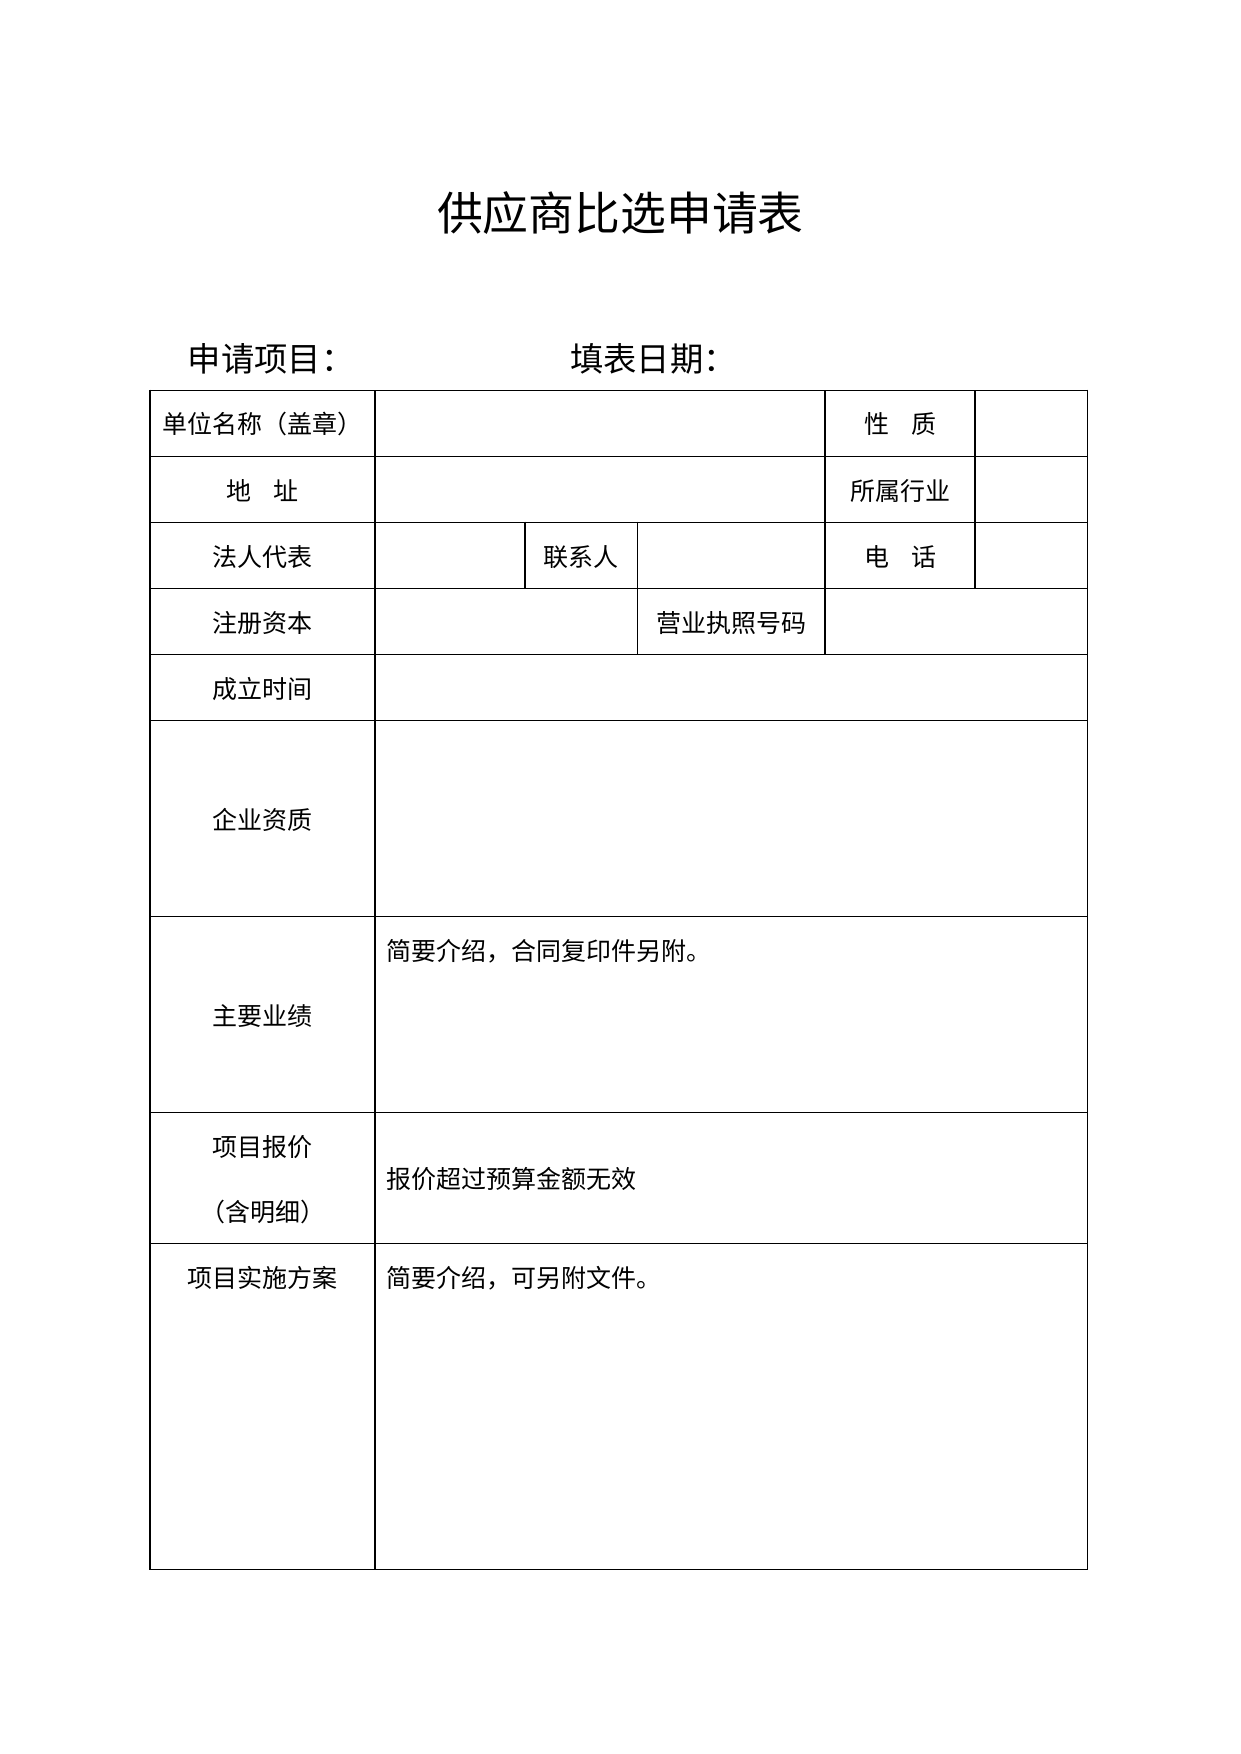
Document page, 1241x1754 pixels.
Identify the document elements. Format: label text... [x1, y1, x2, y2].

table_cell 报价超过预算金额无效 [376, 1113, 1087, 1243]
table_cell 注册资本 [151, 589, 374, 654]
table_cell [976, 457, 1087, 522]
table_cell 项目报价 （含明细） [151, 1113, 374, 1243]
table_cell [376, 457, 824, 522]
table_header 性 质 [826, 391, 974, 456]
table_cell [826, 589, 1087, 654]
table_cell [638, 523, 824, 588]
table_cell 成立时间 [151, 655, 374, 720]
table_cell [376, 589, 637, 654]
table_cell [976, 523, 1087, 588]
table_cell 项目实施方案 [151, 1244, 374, 1569]
table_cell [376, 523, 524, 588]
table_header [976, 391, 1087, 456]
table_cell 营业执照号码 [638, 589, 824, 654]
table_header [376, 391, 824, 456]
text 申请项目： 填表日期： [187, 324, 1053, 389]
table_cell 所属行业 [826, 457, 974, 522]
table_cell 主要业绩 [151, 917, 374, 1112]
table_cell [376, 721, 1087, 916]
table_cell 简要介绍，可另附文件。 [376, 1244, 1087, 1569]
table_header 单位名称（盖章） [151, 391, 374, 456]
table_cell [376, 655, 1087, 720]
table_cell 简要介绍，合同复印件另附。 [376, 917, 1087, 1112]
text 供应商比选申请表 [187, 162, 1053, 259]
table_cell 联系人 [526, 523, 637, 588]
table_cell 法人代表 [151, 523, 374, 588]
table_cell 企业资质 [151, 721, 374, 916]
table_cell 电 话 [826, 523, 974, 588]
table_cell 地 址 [151, 457, 374, 522]
